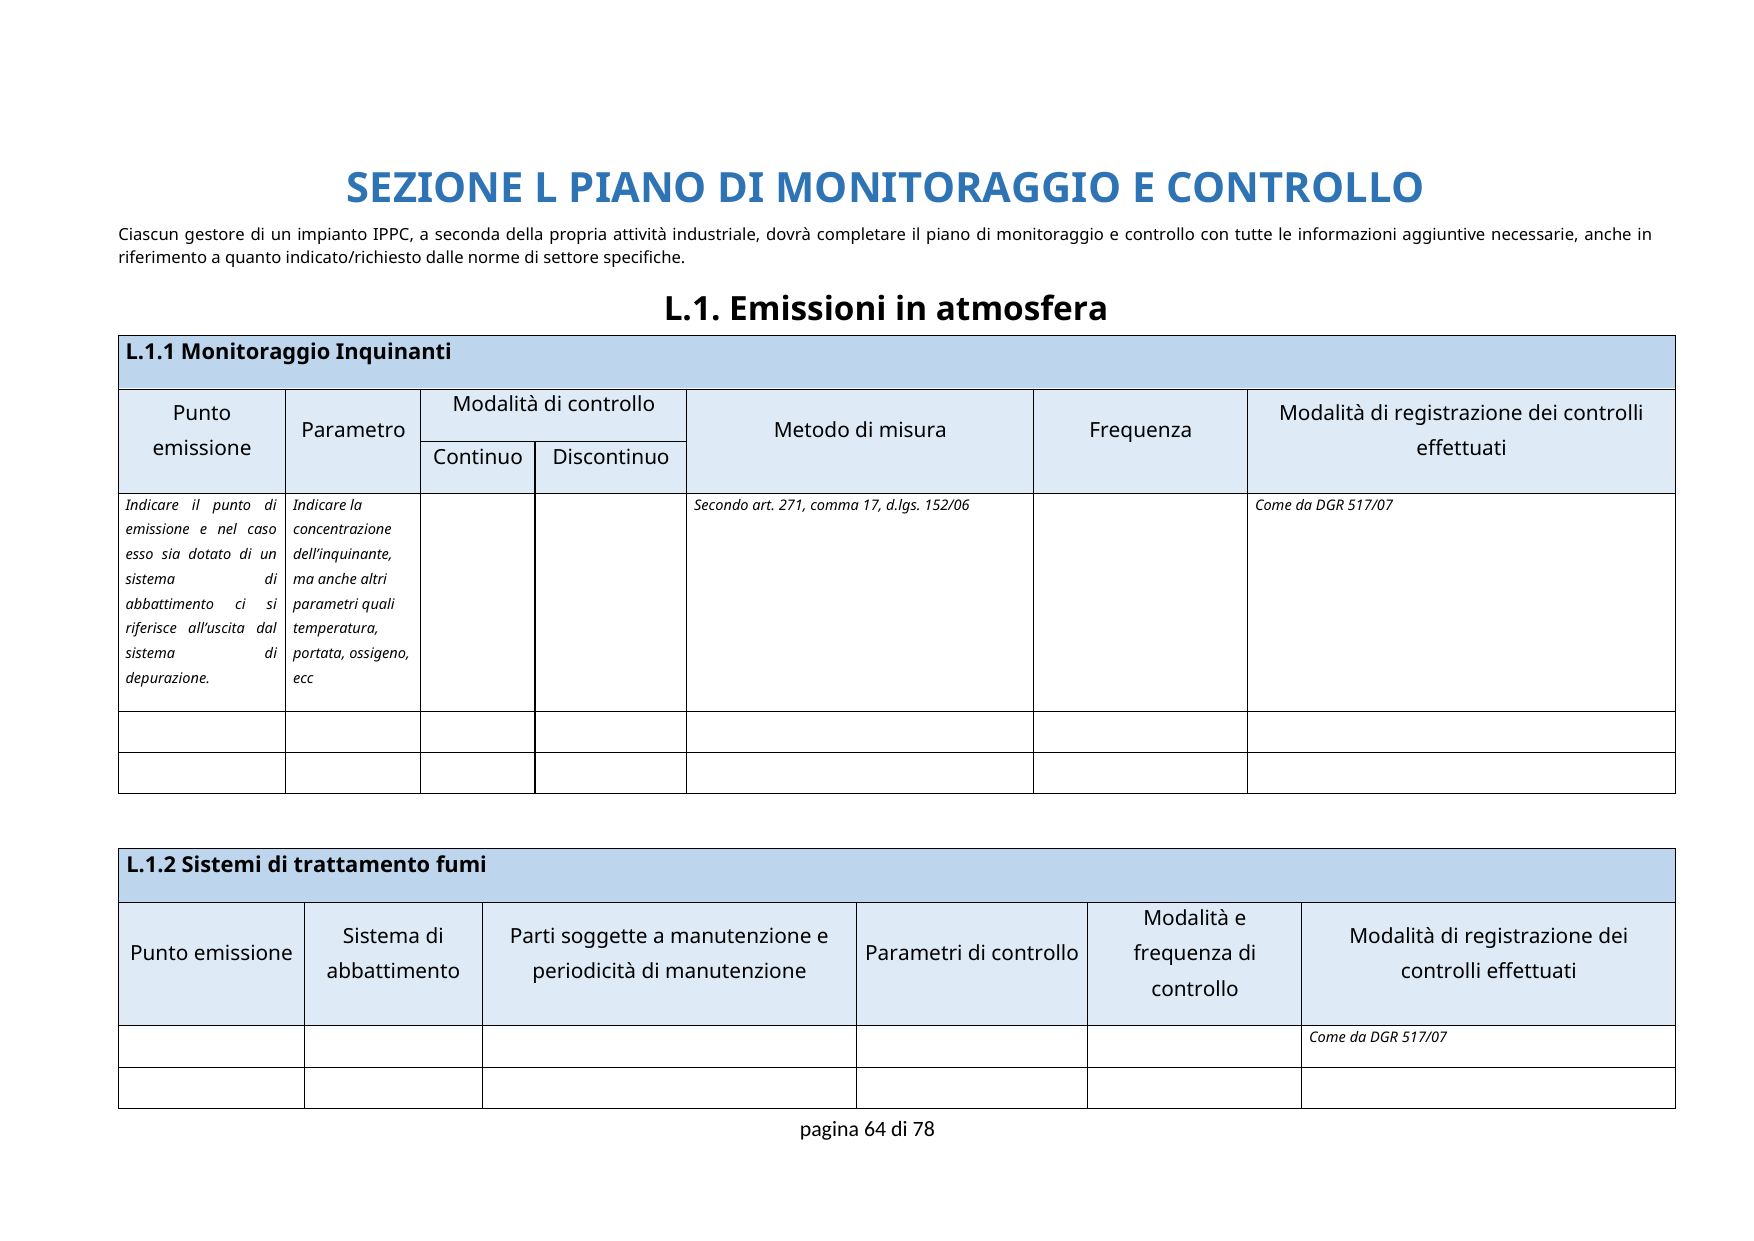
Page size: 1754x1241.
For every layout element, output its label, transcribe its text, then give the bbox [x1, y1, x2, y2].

table_cell Indicare il punto di emissione e nel caso esso sia dotato di un sistema di abbattimento ci si riferisce all’uscita dal sistema di depurazione. [119, 494, 285, 711]
table_cell [421, 753, 534, 793]
table_cell Continuo [421, 442, 534, 493]
table_cell [1034, 494, 1247, 711]
table_cell [536, 712, 686, 752]
table_cell Metodo di misura [687, 390, 1033, 493]
table_cell [687, 753, 1033, 793]
table_cell Discontinuo [536, 442, 686, 493]
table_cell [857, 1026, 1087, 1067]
table_cell Come da DGR 517/07 [1248, 494, 1675, 711]
table_cell Parametro [286, 390, 420, 493]
table_cell [119, 712, 285, 752]
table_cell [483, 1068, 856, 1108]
table_header L.1.1 Monitoraggio Inquinanti [119, 336, 1675, 388]
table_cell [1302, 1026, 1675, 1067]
table_cell Indicare la concentrazione dell’inquinante, ma anche altri parametri quali temperatura, portata, ossigeno, ecc [286, 494, 420, 711]
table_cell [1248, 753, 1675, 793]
table_cell [1034, 753, 1247, 793]
table_cell [286, 753, 420, 793]
table_cell Modalità di controllo [421, 390, 686, 441]
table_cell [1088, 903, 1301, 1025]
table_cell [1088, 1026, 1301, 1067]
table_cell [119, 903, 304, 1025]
table_cell Frequenza [1034, 390, 1247, 493]
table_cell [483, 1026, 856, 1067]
table_cell [687, 712, 1033, 752]
text Ciascun gestore di un impianto IPPC, a seconda della propria attività industriale, dovrà completare il piano di monitoraggio e controllo con tutte le informazioni aggiuntive necessarie, anche in riferimento a quanto indicato/richiesto dalle norme di settore specifiche. [118, 223, 1653, 268]
table_cell Modalità di registrazione dei controlli effettuati [1248, 390, 1675, 493]
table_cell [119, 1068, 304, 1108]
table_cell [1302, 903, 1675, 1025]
table_cell [536, 753, 686, 793]
subtitle L.1. Emissioni in atmosfera [118, 285, 1653, 331]
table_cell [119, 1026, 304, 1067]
table_cell [421, 712, 534, 752]
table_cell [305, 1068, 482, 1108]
table_cell [1248, 712, 1675, 752]
table_cell [119, 753, 285, 793]
table_cell Punto emissione [119, 390, 285, 493]
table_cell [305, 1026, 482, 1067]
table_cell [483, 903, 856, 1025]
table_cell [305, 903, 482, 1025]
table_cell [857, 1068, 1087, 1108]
table_cell [286, 712, 420, 752]
table_cell [421, 494, 534, 711]
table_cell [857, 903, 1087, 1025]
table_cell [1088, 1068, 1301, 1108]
table_cell [1034, 712, 1247, 752]
table_cell Secondo art. 271, comma 17, d.lgs. 152/06 [687, 494, 1033, 711]
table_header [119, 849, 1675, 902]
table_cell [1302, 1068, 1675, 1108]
subtitle SEZIONE L PIANO DI MONITORAGGIO E CONTROLLO [118, 158, 1653, 215]
table_cell [536, 494, 686, 711]
